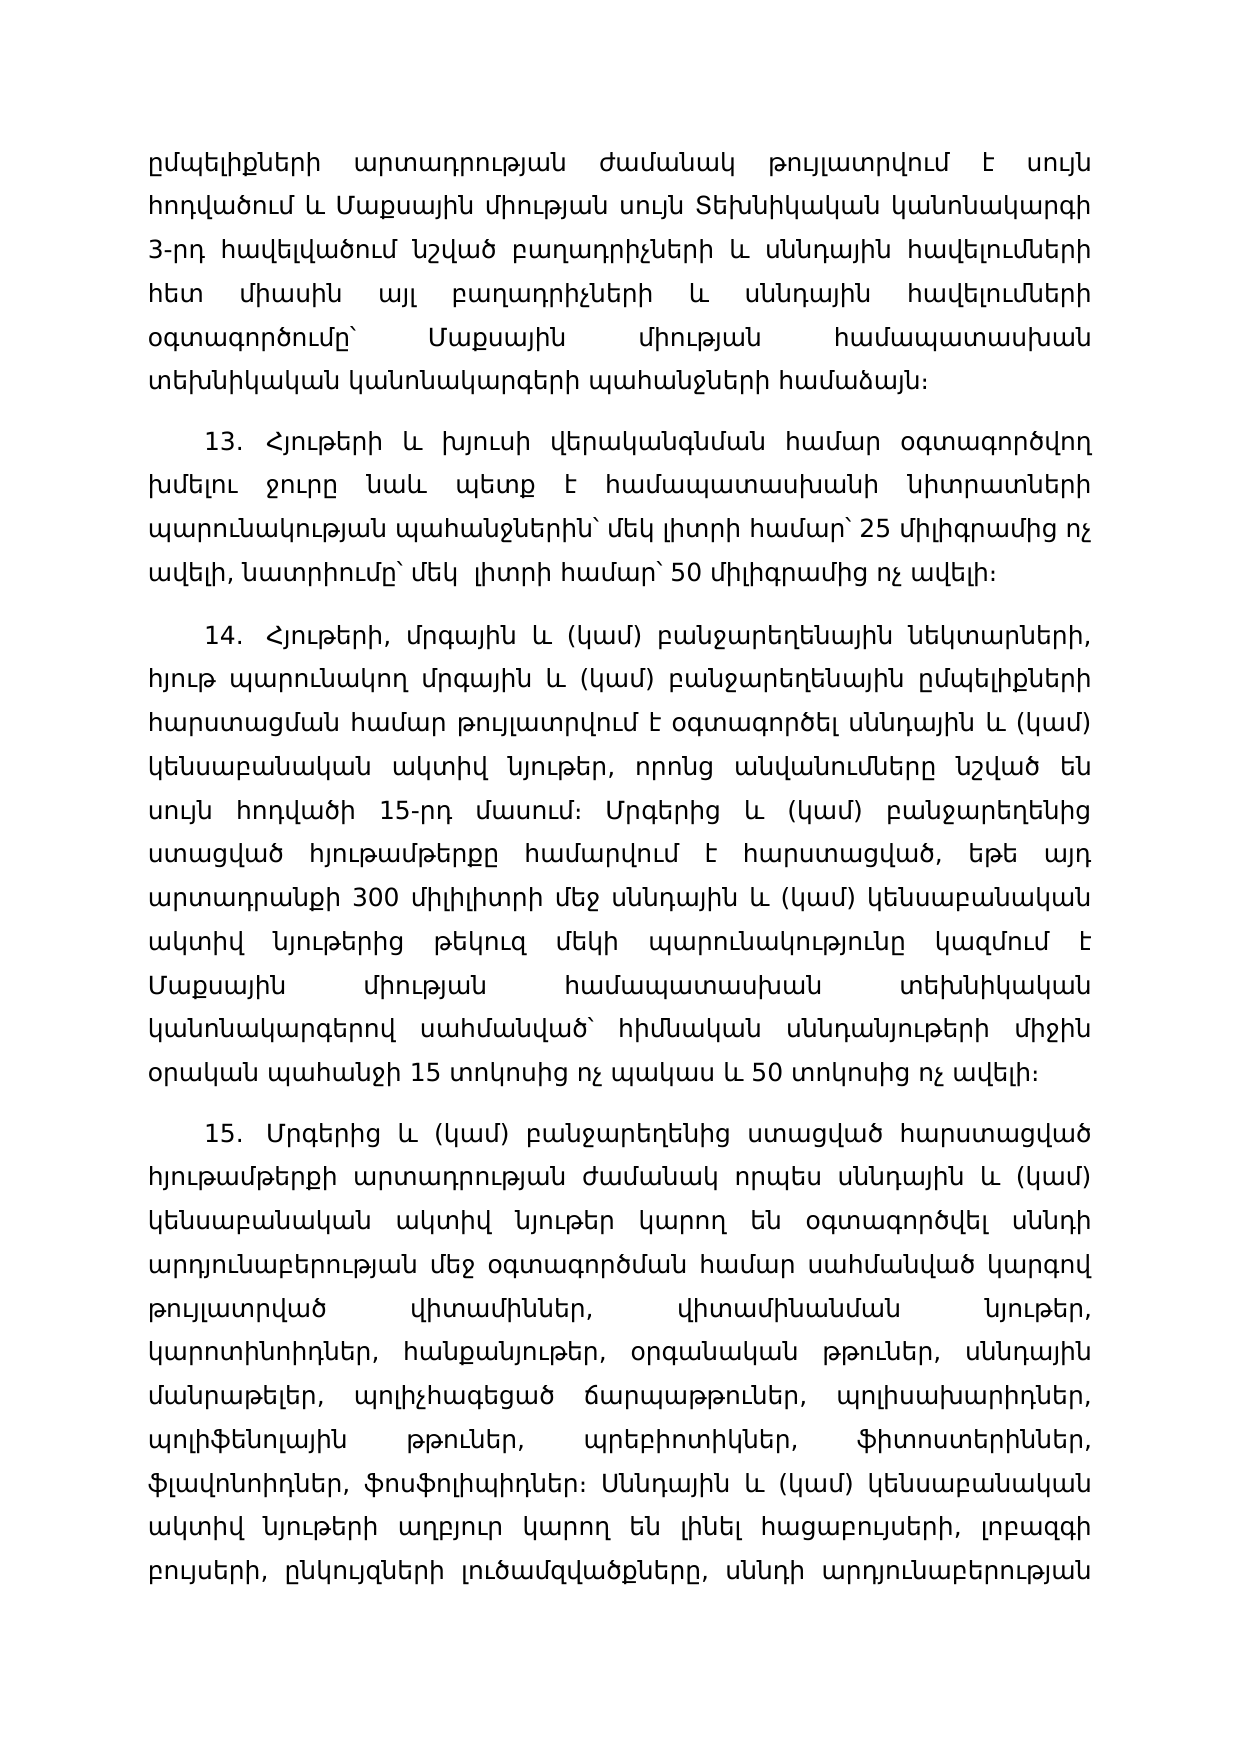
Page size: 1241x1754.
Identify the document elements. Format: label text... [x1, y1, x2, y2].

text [148, 1119, 1092, 1585]
text 13. Հյութերի և խյուսի վերականգնման համար օգտագործվող խմելու ջուրը նաև պետք է համապատասխանի նիտրատների պարունակության պահանջներին՝ մեկ լիտրի համար՝ 25 միլիգրամից ոչ ավելի, նատրիումը՝ մեկ լիտրի համար՝ 50 միլիգրամից ոչ ավելի։ [148, 427, 1092, 589]
text 14. Հյութերի, մրգային և (կամ) բանջարեղենային նեկտարների, հյութ պարունակող մրգային և (կամ) բանջարեղենային ըմպելիքների հարստացման համար թույլատրվում է օգտագործել սննդային և (կամ) կենսաբանական ակտիվ նյութեր, որոնց անվանումները նշված են սույն հոդվածի 15-րդ մասում։ Մրգերից և (կամ) բանջարեղենից ստացված հյութամթերքը համարվում է հարստացված, եթե այդ արտադրանքի 300 միլիլիտրի մեջ սննդային և (կամ) կենսաբանական ակտիվ նյութերից թեկուզ մեկի պարունակությունը կազմում է Մաքսային միության համապատասխան տեխնիկական կանոնակարգերով սահմանված՝ հիմնական սննդանյութերի միջին օրական պահանջի 15 տոկոսից ոչ պակաս և 50 տոկոսից ոչ ավելի։ [148, 621, 1092, 1087]
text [148, 148, 1092, 396]
